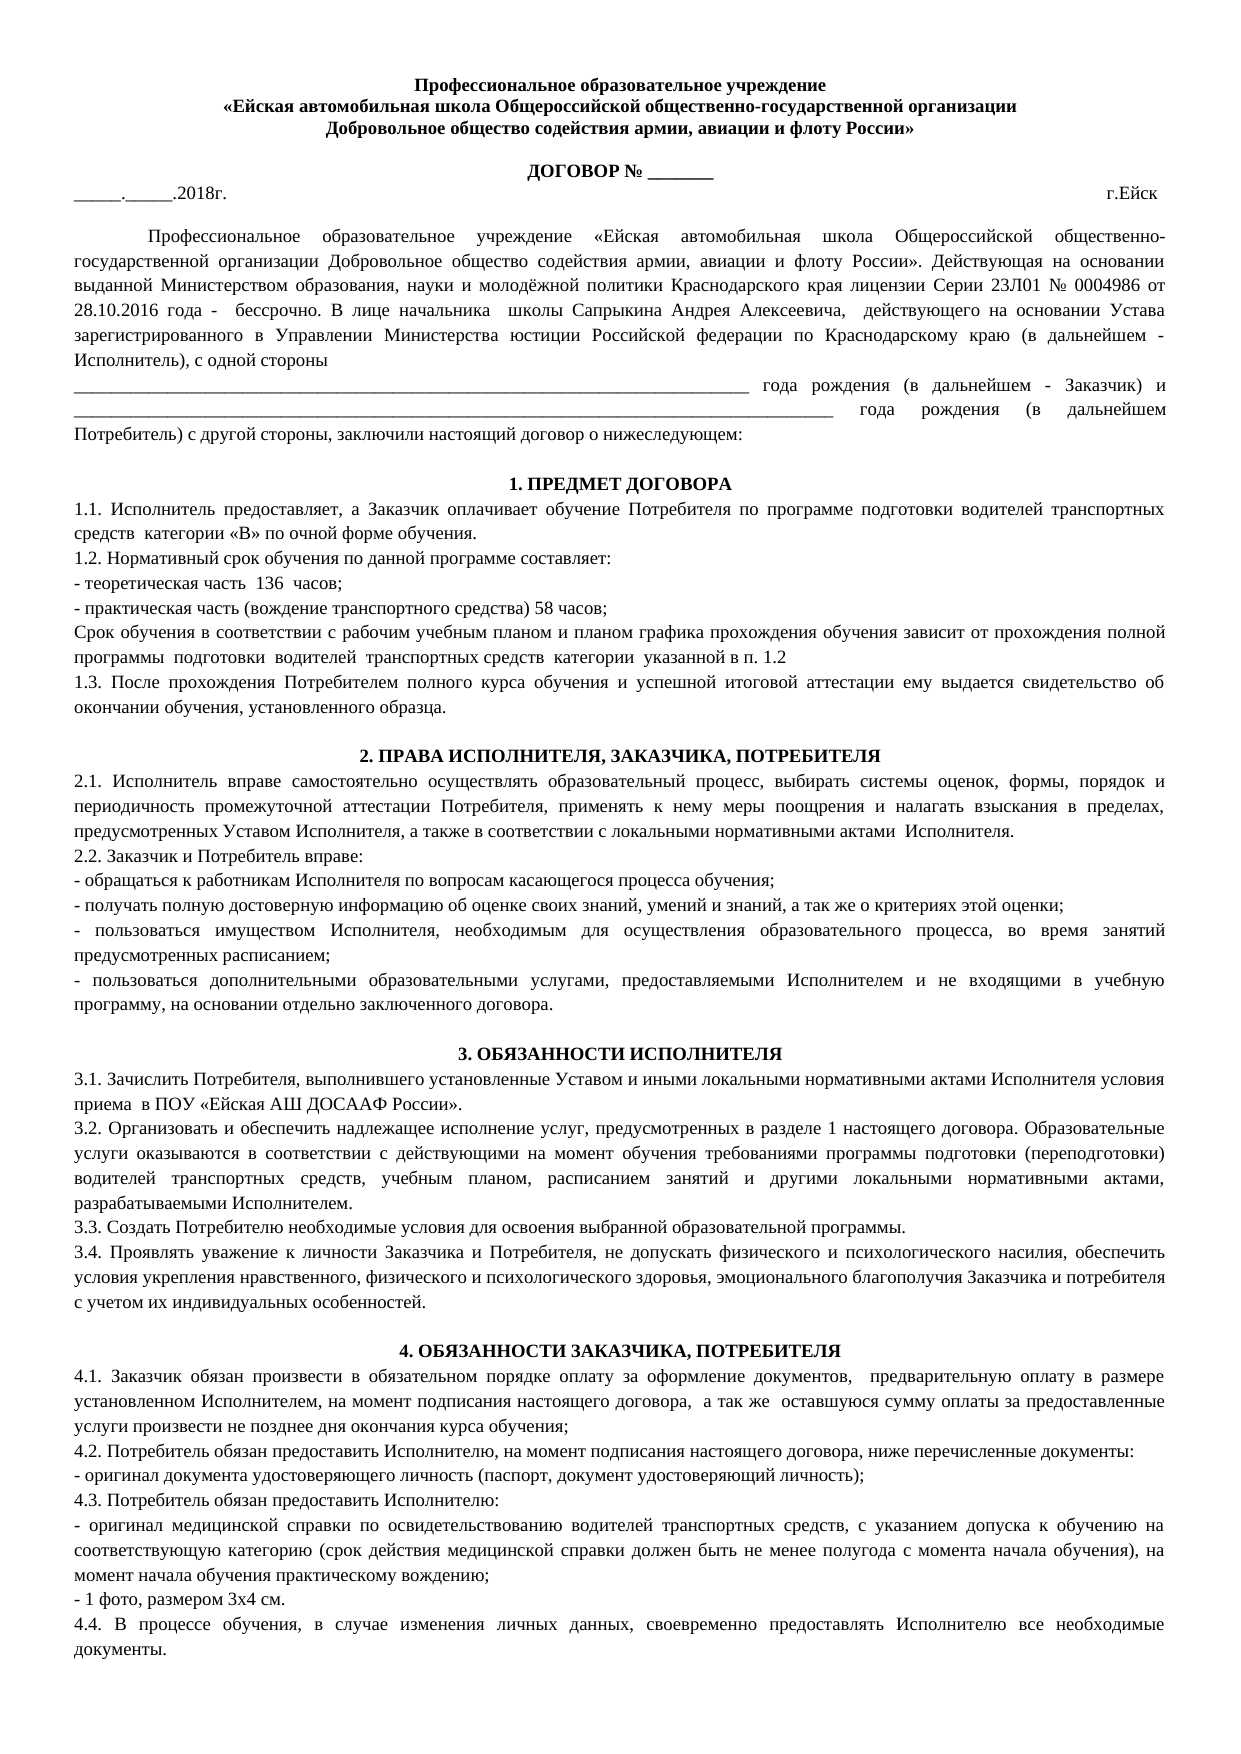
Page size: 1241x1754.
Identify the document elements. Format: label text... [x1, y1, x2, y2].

text - оригинал документа удостоверяющего личность (паспорт, документ удостоверяющий личность); [74, 1464, 1167, 1486]
text 4.1. Заказчик обязан произвести в обязательном порядке оплату за оформление документов, предварительную оплату в размере установленном Исполнителем, на момент подписания настоящего договора, а так же оставшуюся сумму оплаты за предоставленные услуги произвести не позднее дня окончания курса обучения; [74, 1365, 1167, 1436]
text - пользоваться дополнительными образовательными услугами, предоставляемыми Исполнителем и не входящими в учебную программу, на основании отдельно заключенного договора. [74, 968, 1167, 1015]
text 3.1. Зачислить Потребителя, выполнившего установленные Уставом и иными локальными нормативными актами Исполнителя условия приема в ПОУ «Ейская АШ ДОСААФ России». [74, 1068, 1167, 1114]
text 2. ПРАВА ИСПОЛНИТЕЛЯ, ЗАКАЗЧИКА, ПОТРЕБИТЕЛЯ [74, 745, 1167, 767]
text 3.2. Организовать и обеспечить надлежащее исполнение услуг, предусмотренных в разделе 1 настоящего договора. Образовательные услуги оказываются в соответствии с действующими на момент обучения требованиями программы подготовки (переподготовки) водителей транспортных средств, учебным планом, расписанием занятий и другими локальными нормативными актами, разрабатываемыми Исполнителем. [74, 1117, 1167, 1213]
text 4.3. Потребитель обязан предоставить Исполнителю: [74, 1489, 1167, 1511]
text - теоретическая часть 136 часов; [74, 572, 1167, 593]
text Профессиональное образовательное учреждение [74, 74, 1167, 95]
text - получать полную достоверную информацию об оценке своих знаний, умений и знаний, а так же о критериях этой оценки; [74, 894, 1167, 916]
text - оригинал медицинской справки по освидетельствованию водителей транспортных средств, с указанием допуска к обучению на соответствующую категорию (срок действия медицинской справки должен быть не менее полугода с момента начала обучения), на момент начала обучения практическому вождению; [74, 1514, 1167, 1585]
text ________________________________________________________________________ года рождения (в дальнейшем - Заказчик) и _________________________________________________________________________________ года рождения (в дальнейшем Потребитель) с другой стороны, заключили настоящий договор о нижеследующем: [74, 373, 1167, 445]
text _____._____.2018г. г.Ейск [74, 182, 1167, 203]
text 2.1. Исполнитель вправе самостоятельно осуществлять образовательный процесс, выбирать системы оценок, формы, порядок и периодичность промежуточной аттестации Потребителя, применять к нему меры поощрения и налагать взыскания в пределах, предусмотренных Уставом Исполнителя, а также в соответствии с локальными нормативными актами Исполнителя. [74, 770, 1167, 841]
text 3.4. Проявлять уважение к личности Заказчика и Потребителя, не допускать физического и психологического насилия, обеспечить условия укрепления нравственного, физического и психологического здоровья, эмоционального благополучия Заказчика и потребителя с учетом их индивидуальных особенностей. [74, 1241, 1167, 1312]
text «Ейская автомобильная школа Общероссийской общественно-государственной организации [74, 95, 1167, 117]
text Профессиональное образовательное учреждение «Ейская автомобильная школа Общероссийской общественно-государственной организации Добровольное общество содействия армии, авиации и флоту России». Действующая на основании выданной Министерством образования, науки и молодёжной политики Краснодарского края лицензии Серии 23Л01 № 0004986 от 28.10.2016 года - бессрочно. В лице начальника школы Сапрыкина Андрея Алексеевича, действующего на основании Устава зарегистрированного в Управлении Министерства юстиции Российской федерации по Краснодарскому краю (в дальнейшем - Исполнитель), с одной стороны [74, 225, 1167, 370]
text Срок обучения в соответствии с рабочим учебным планом и планом графика прохождения обучения зависит от прохождения полной программы подготовки водителей транспортных средств категории указанной в п. 1.2 [74, 621, 1167, 668]
text 1.3. После прохождения Потребителем полного курса обучения и успешной итоговой аттестации ему выдается свидетельство об окончании обучения, установленного образца. [74, 671, 1167, 717]
text 1. ПРЕДМЕТ ДОГОВОРА [74, 473, 1167, 494]
text - обращаться к работникам Исполнителя по вопросам касающегося процесса обучения; [74, 869, 1167, 891]
text 1.1. Исполнитель предоставляет, а Заказчик оплачивает обучение Потребителя по программе подготовки водителей транспортных средств категории «В» по очной форме обучения. [74, 497, 1167, 544]
text - практическая часть (вождение транспортного средства) 58 часов; [74, 597, 1167, 618]
text 1.2. Нормативный срок обучения по данной программе составляет: [74, 547, 1167, 569]
text 4.2. Потребитель обязан предоставить Исполнителю, на момент подписания настоящего договора, ниже перечисленные документы: [74, 1439, 1167, 1461]
text 3.3. Создать Потребителю необходимые условия для освоения выбранной образовательной программы. [74, 1216, 1167, 1238]
text 3. ОБЯЗАННОСТИ ИСПОЛНИТЕЛЯ [74, 1043, 1167, 1064]
text - пользоваться имуществом Исполнителя, необходимым для осуществления образовательного процесса, во время занятий предусмотренных расписанием; [74, 919, 1167, 965]
text 4.4. В процессе обучения, в случае изменения личных данных, своевременно предоставлять Исполнителю все необходимые документы. [74, 1613, 1167, 1659]
text Добровольное общество содействия армии, авиации и флоту России» [74, 117, 1167, 138]
text 4. ОБЯЗАННОСТИ ЗАКАЗЧИКА, ПОТРЕБИТЕЛЯ [74, 1340, 1167, 1362]
text 2.2. Заказчик и Потребитель вправе: [74, 844, 1167, 866]
title ДОГОВОР № _______ [74, 160, 1167, 182]
text - 1 фото, размером 3х4 см. [74, 1588, 1167, 1610]
